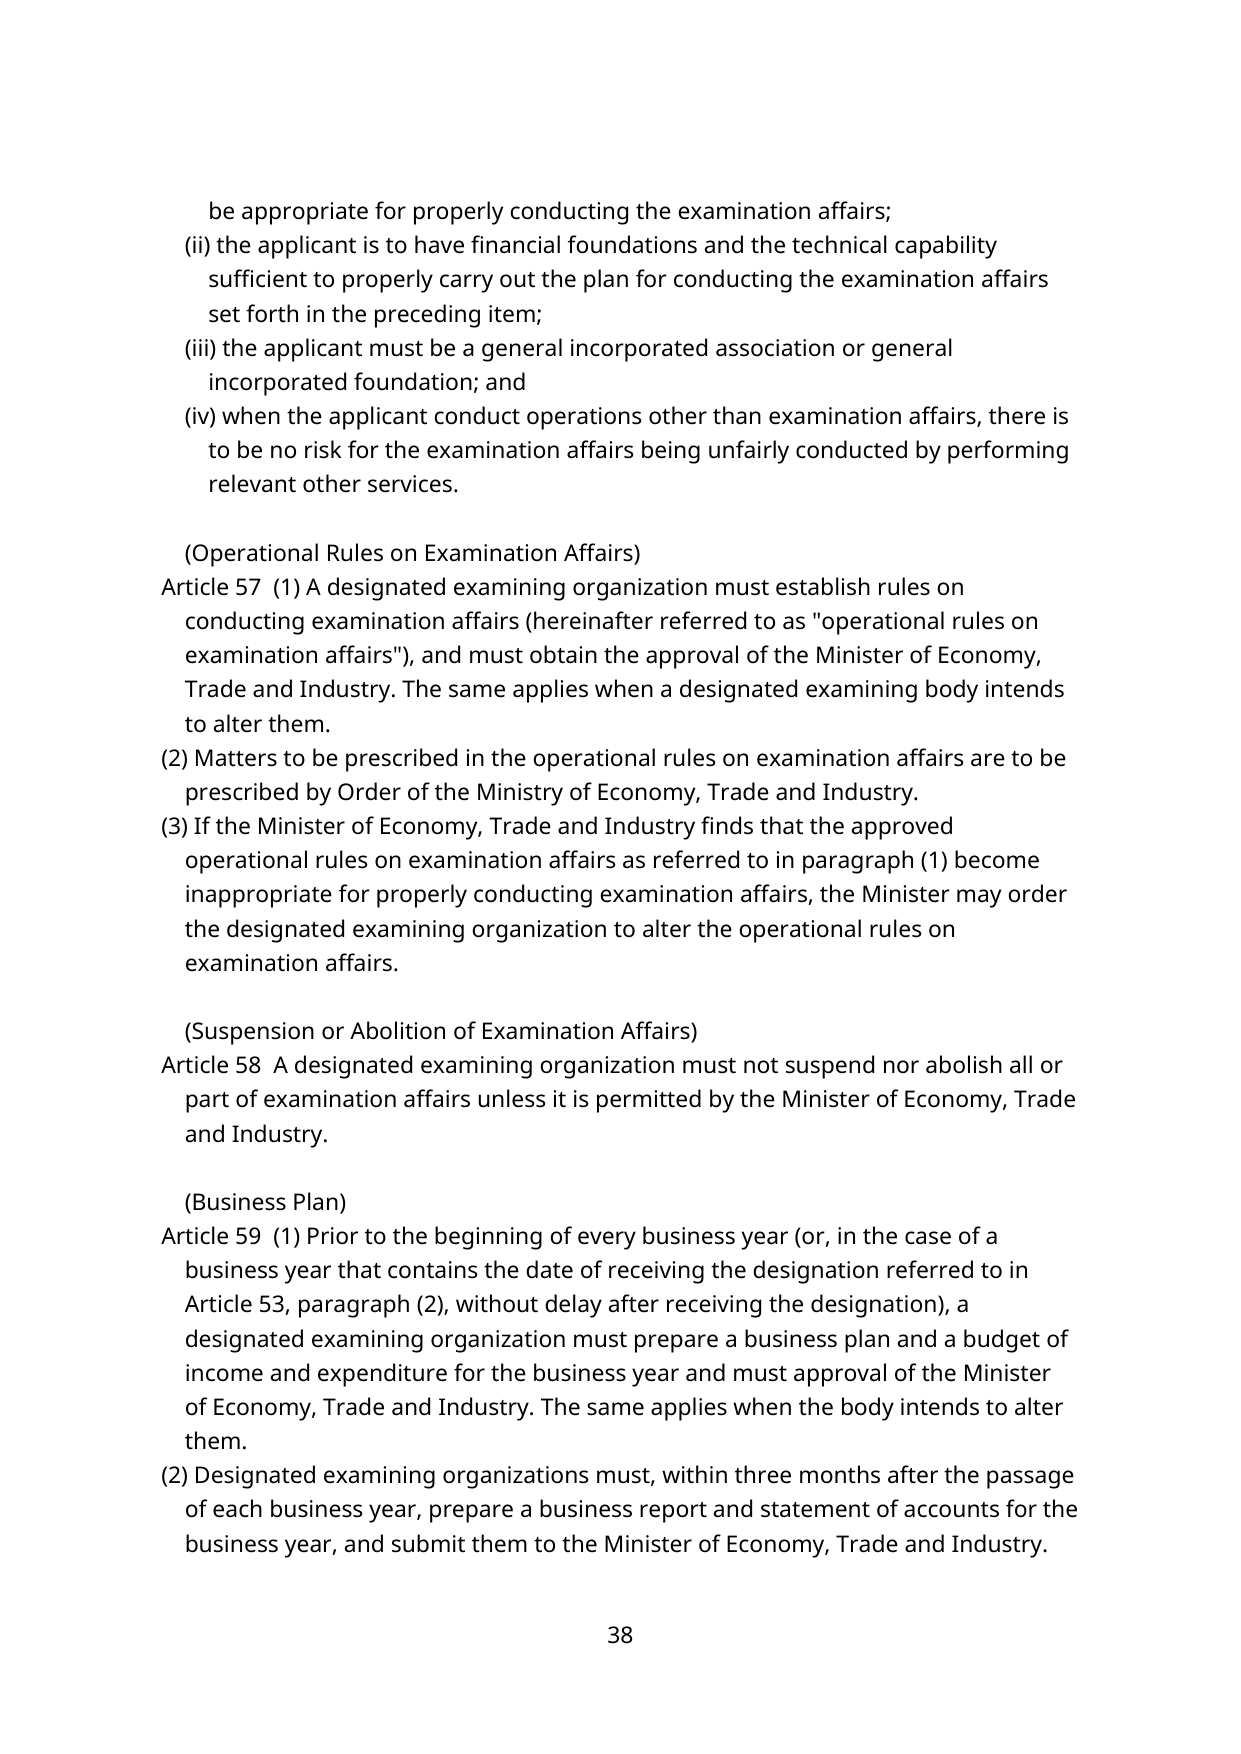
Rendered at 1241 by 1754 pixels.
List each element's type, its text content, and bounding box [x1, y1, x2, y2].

text (2) Designated examining organizations must, within three months after the passage of each business year, prepare a business report and statement of accounts for the business year, and submit them to the Minister of Economy, Trade and Industry. [161, 1458, 1079, 1560]
text (Business Plan) [184, 1184, 1079, 1219]
text Article 59 (1) Prior to the beginning of every business year (or, in the case of a business year that contains the date of receiving the designation referred to in Article 53, paragraph (2), without delay after receiving the designation), a designated examining organization must prepare a business plan and a budget of income and expenditure for the business year and must approval of the Minister of Economy, Trade and Industry. The same applies when the body intends to alter them. [161, 1219, 1079, 1458]
text Article 57 (1) A designated examining organization must establish rules on conducting examination affairs (hereinafter referred to as "operational rules on examination affairs"), and must obtain the approval of the Minister of Economy, Trade and Industry. The same applies when a designated examining body intends to alter them. [161, 569, 1079, 740]
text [184, 194, 1079, 228]
text (Suspension or Abolition of Examination Affairs) [184, 1014, 1079, 1048]
text (2) Matters to be prescribed in the operational rules on examination affairs are to be prescribed by Order of the Ministry of Economy, Trade and Industry. [161, 740, 1079, 809]
text (3) If the Minister of Economy, Trade and Industry finds that the approved operational rules on examination affairs as referred to in paragraph (1) become inappropriate for properly conducting examination affairs, the Minister may order the designated examining organization to alter the operational rules on examination affairs. [161, 809, 1079, 979]
text (iv) when the applicant conduct operations other than examination affairs, there is to be no risk for the examination affairs being unfairly conducted by performing relevant other services. [184, 399, 1079, 501]
text (ii) the applicant is to have financial foundations and the technical capability sufficient to properly carry out the plan for conducting the examination affairs set forth in the preceding item; [184, 228, 1079, 330]
text (Operational Rules on Examination Affairs) [184, 535, 1079, 569]
text Article 58 A designated examining organization must not suspend nor abolish all or part of examination affairs unless it is permitted by the Minister of Economy, Trade and Industry. [161, 1048, 1079, 1150]
text (iii) the applicant must be a general incorporated association or general incorporated foundation; and [184, 330, 1079, 399]
